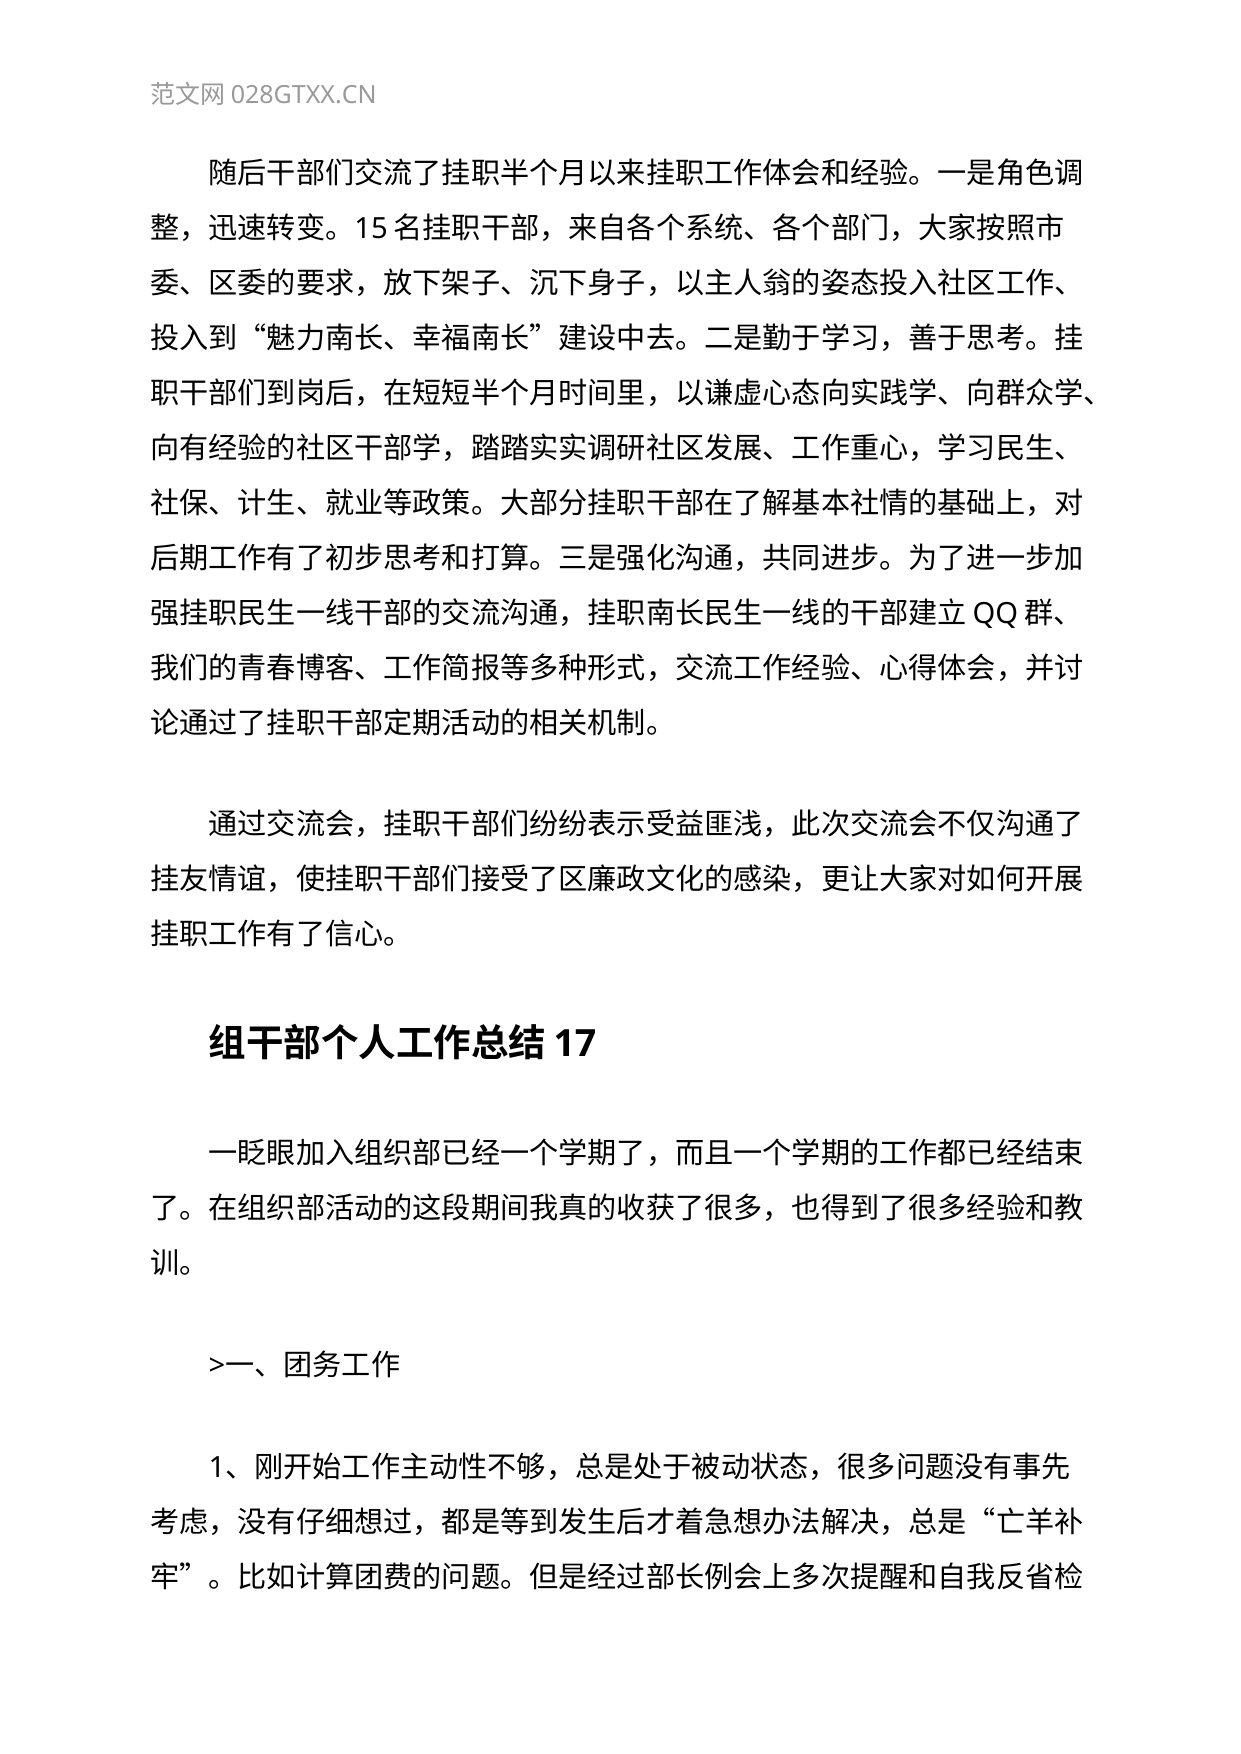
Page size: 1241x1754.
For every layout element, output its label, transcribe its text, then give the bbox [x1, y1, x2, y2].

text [150, 1444, 1090, 1596]
text 组干部个人工作总结17 [150, 1012, 1090, 1067]
text 一眨眼加入组织部已经一个学期了，而且一个学期的工作都已经结束了。在组织部活动的这段期间我真的收获了很多，也得到了很多经验和教训。 [150, 1130, 1090, 1282]
text >一、团务工作 [150, 1342, 1090, 1384]
text 通过交流会，挂职干部们纷纷表示受益匪浅，此次交流会不仅沟通了挂友情谊，使挂职干部们接受了区廉政文化的感染，更让大家对如何开展挂职工作有了信心。 [150, 801, 1090, 953]
text 随后干部们交流了挂职半个月以来挂职工作体会和经验。一是角色调整，迅速转变。15名挂职干部，来自各个系统、各个部门，大家按照市委、区委的要求，放下架子、沉下身子，以主人翁的姿态投入社区工作、投入到“魅力南长、幸福南长”建设中去。二是勤于学习，善于思考。挂职干部们到岗后，在短短半个月时间里，以谦虚心态向实践学、向群众学、向有经验的社区干部学，踏踏实实调研社区发展、工作重心，学习民生、社保、计生、就业等政策。大部分挂职干部在了解基本社情的基础上，对后期工作有了初步思考和打算。三是强化沟通，共同进步。为了进一步加强挂职民生一线干部的交流沟通，挂职南长民生一线的干部建立QQ群、我们的青春博客、工作简报等多种形式，交流工作经验、心得体会，并讨论通过了挂职干部定期活动的相关机制。 [150, 150, 1090, 741]
